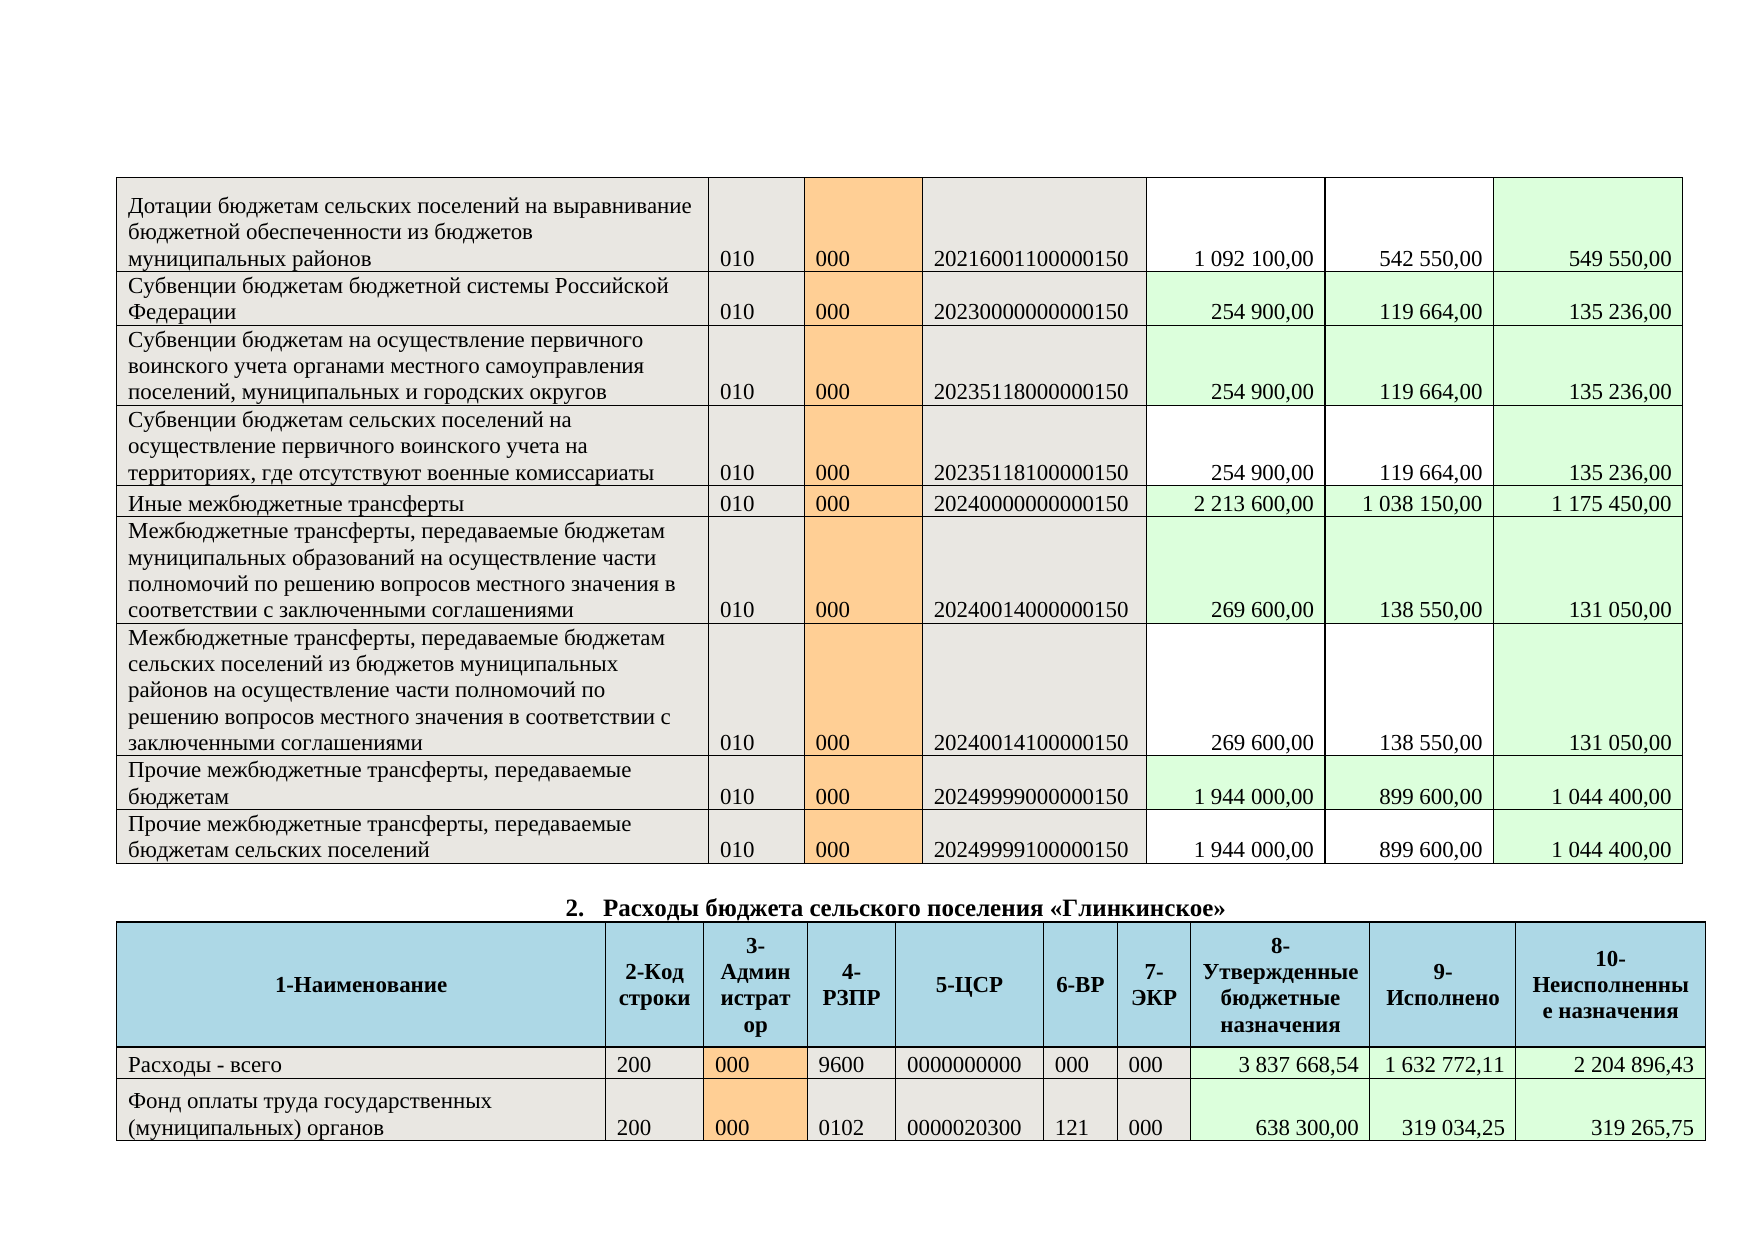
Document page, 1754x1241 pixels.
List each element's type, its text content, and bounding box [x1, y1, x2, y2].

table_cell 119 664,00 [1326, 406, 1493, 485]
table_cell 1 944 000,00 [1147, 810, 1324, 863]
table_header 4-РЗПР [808, 923, 895, 1046]
table_cell 20240014100000150 [923, 624, 1146, 755]
table_cell 1 038 150,00 [1326, 486, 1493, 516]
table_cell 20249999100000150 [923, 810, 1146, 863]
table_cell 010 [709, 326, 804, 405]
table_cell 899 600,00 [1326, 810, 1493, 863]
table_cell 20230000000000150 [923, 272, 1146, 325]
table_cell 20216001100000150 [923, 178, 1146, 271]
table_header 8-Утвержденные бюджетные назначения [1191, 923, 1369, 1046]
table_header 6-ВР [1044, 923, 1117, 1046]
table_cell 20235118100000150 [923, 406, 1146, 485]
table_cell 135 236,00 [1494, 406, 1682, 485]
table_cell Фонд оплаты труда государственных (муниципальных) органов [117, 1079, 605, 1140]
table_cell 3 837 668,54 [1191, 1048, 1369, 1078]
table_cell 131 050,00 [1494, 624, 1682, 755]
table_cell 119 664,00 [1326, 272, 1493, 325]
table_cell 2 204 896,43 [1516, 1048, 1705, 1078]
table_cell 899 600,00 [1326, 756, 1493, 809]
table_cell Межбюджетные трансферты, передаваемые бюджетам сельских поселений из бюджетов муниципальных районов на осуществление части полномочий по решению вопросов местного значения в соответствии с заключенными соглашениями [117, 624, 708, 755]
table_cell 010 [709, 272, 804, 325]
table_cell 135 236,00 [1494, 326, 1682, 405]
table_cell 131 050,00 [1494, 517, 1682, 623]
table_cell Субвенции бюджетам бюджетной системы Российской Федерации [117, 272, 708, 325]
table_header 7-ЭКР [1118, 923, 1190, 1046]
table_header 2-Код строки [606, 923, 703, 1046]
table_header 1-Наименование [117, 923, 605, 1046]
table_cell 9600 [808, 1048, 895, 1078]
table_cell Субвенции бюджетам сельских поселений на осуществление первичного воинского учета на территориях, где отсутствуют военные комиссариаты [117, 406, 708, 485]
table_cell 0000020300 [896, 1079, 1043, 1140]
table_cell 200 [606, 1079, 703, 1140]
table_cell 20249999000000150 [923, 756, 1146, 809]
table_cell 000 [805, 624, 922, 755]
table_cell 000 [1044, 1048, 1117, 1078]
table_cell 010 [709, 756, 804, 809]
table_cell 010 [709, 486, 804, 516]
table_cell 000 [805, 326, 922, 405]
table_cell 000 [1118, 1048, 1190, 1078]
table_cell 000 [805, 517, 922, 623]
table_cell 010 [709, 406, 804, 485]
table_cell 000 [1118, 1079, 1190, 1140]
table_cell Межбюджетные трансферты, передаваемые бюджетам муниципальных образований на осуществление части полномочий по решению вопросов местного значения в соответствии с заключенными соглашениями [117, 517, 708, 623]
table_cell 1 044 400,00 [1494, 756, 1682, 809]
table_cell 549 550,00 [1494, 178, 1682, 271]
table_cell 135 236,00 [1494, 272, 1682, 325]
table_cell 319 034,25 [1370, 1079, 1515, 1140]
table_cell 010 [709, 810, 804, 863]
table_cell 20235118000000150 [923, 326, 1146, 405]
list Расходы бюджета сельского поселения «Глинкинское» [156, 893, 1636, 921]
table_cell 319 265,75 [1516, 1079, 1705, 1140]
table_cell 2 213 600,00 [1147, 486, 1324, 516]
table_cell 000 [805, 486, 922, 516]
table_cell 000 [805, 810, 922, 863]
table_cell 20240014000000150 [923, 517, 1146, 623]
table_header 5-ЦСР [896, 923, 1043, 1046]
table_cell 254 900,00 [1147, 406, 1324, 485]
table_cell 000 [704, 1048, 807, 1078]
table_cell 20240000000000150 [923, 486, 1146, 516]
table_cell 1 044 400,00 [1494, 810, 1682, 863]
table_cell 138 550,00 [1326, 624, 1493, 755]
table_cell 000 [704, 1079, 807, 1140]
table_cell 010 [709, 178, 804, 271]
table_cell 638 300,00 [1191, 1079, 1369, 1140]
table_cell 010 [709, 517, 804, 623]
table_cell 000 [805, 178, 922, 271]
table_cell 254 900,00 [1147, 272, 1324, 325]
table_cell 1 175 450,00 [1494, 486, 1682, 516]
table_cell 121 [1044, 1079, 1117, 1140]
table_header 10-Неисполненные назначения [1516, 923, 1705, 1046]
table_cell Прочие межбюджетные трансферты, передаваемые бюджетам [117, 756, 708, 809]
table_cell 0000000000 [896, 1048, 1043, 1078]
table_cell 542 550,00 [1326, 178, 1493, 271]
table_cell 269 600,00 [1147, 517, 1324, 623]
table_cell 000 [805, 272, 922, 325]
table_cell 200 [606, 1048, 703, 1078]
table_header 3-Администратор [704, 923, 807, 1046]
table_cell 1 944 000,00 [1147, 756, 1324, 809]
table_cell Расходы - всего [117, 1048, 605, 1078]
table_cell 138 550,00 [1326, 517, 1493, 623]
table_cell Субвенции бюджетам на осуществление первичного воинского учета органами местного самоуправления поселений, муниципальных и городских округов [117, 326, 708, 405]
table_cell 1 632 772,11 [1370, 1048, 1515, 1078]
table_cell Иные межбюджетные трансферты [117, 486, 708, 516]
table_cell 010 [709, 624, 804, 755]
table_cell 000 [805, 406, 922, 485]
table_cell 119 664,00 [1326, 326, 1493, 405]
table_cell 269 600,00 [1147, 624, 1324, 755]
table_header 9-Исполнено [1370, 923, 1515, 1046]
table_cell 1 092 100,00 [1147, 178, 1324, 271]
table_cell 0102 [808, 1079, 895, 1140]
table_cell 254 900,00 [1147, 326, 1324, 405]
table_cell Прочие межбюджетные трансферты, передаваемые бюджетам сельских поселений [117, 810, 708, 863]
table_cell Дотации бюджетам сельских поселений на выравнивание бюджетной обеспеченности из бюджетов муниципальных районов [117, 178, 708, 271]
table_cell 000 [805, 756, 922, 809]
